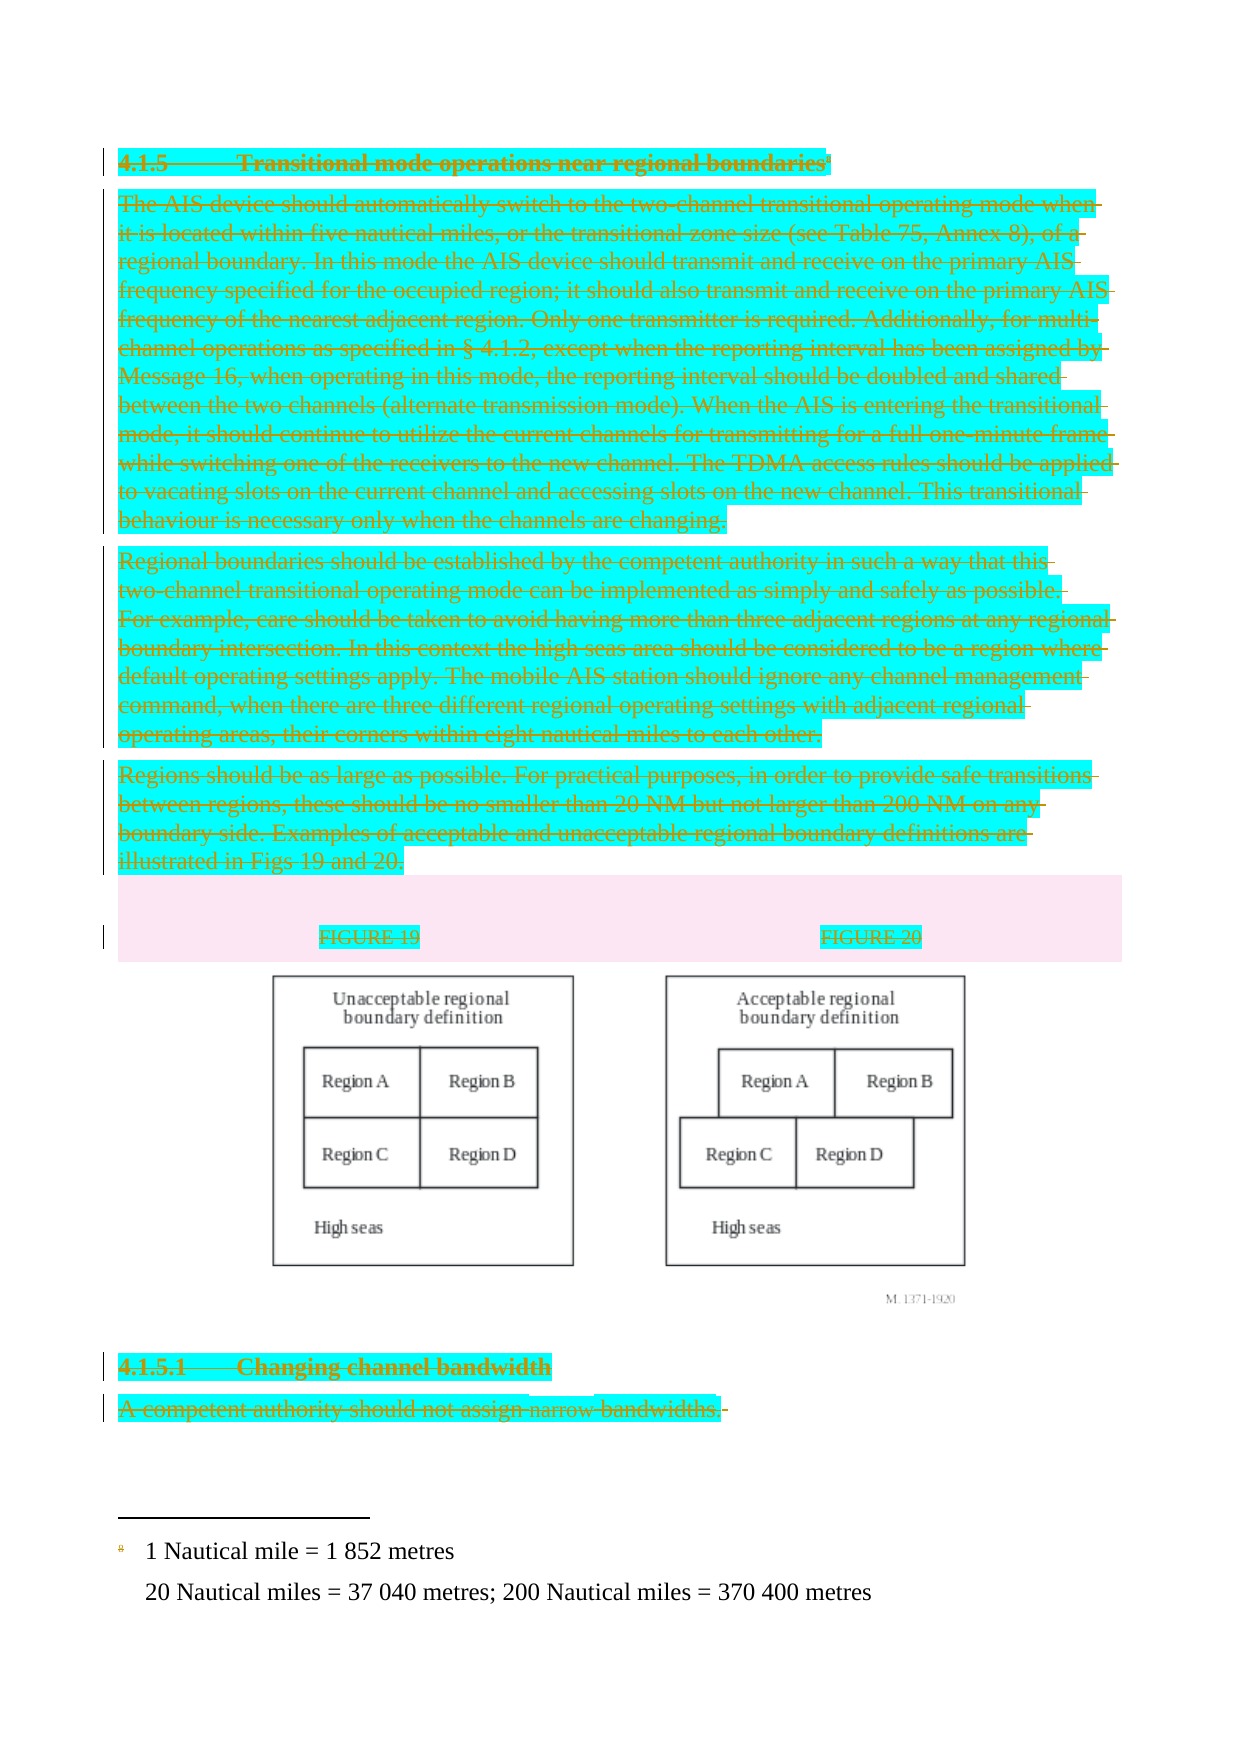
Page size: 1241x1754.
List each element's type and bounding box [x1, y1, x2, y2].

table_cell [118, 962, 1122, 1332]
